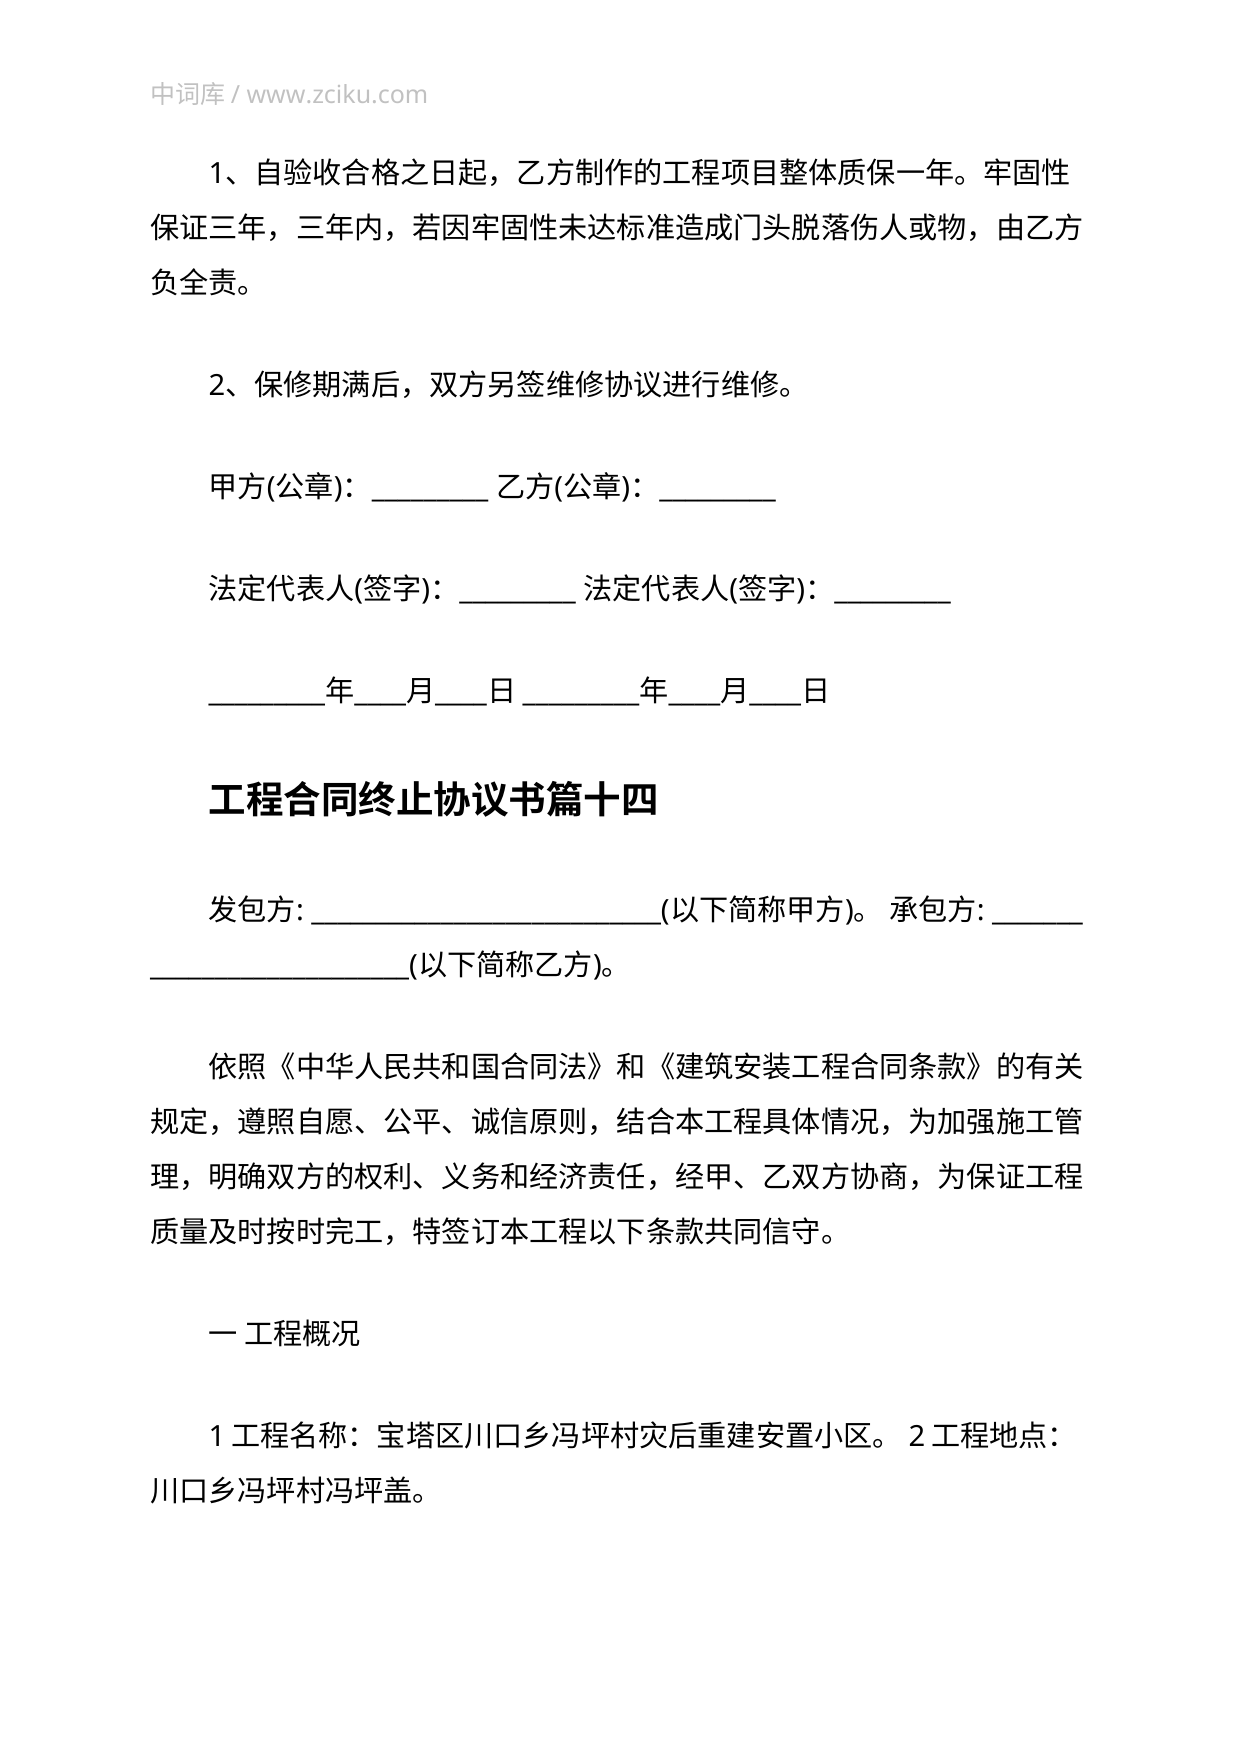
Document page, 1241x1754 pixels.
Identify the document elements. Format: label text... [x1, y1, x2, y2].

text _________年____月____日 _________年____月____日 [150, 668, 1090, 710]
text 1、自验收合格之日起，乙方制作的工程项目整体质保一年。牢固性保证三年，三年内，若因牢固性未达标准造成门头脱落伤人或物，由乙方负全责。 [150, 150, 1090, 302]
text 1工程名称：宝塔区川口乡冯坪村灾后重建安置小区。 2工程地点：川口乡冯坪村冯坪盖。 [150, 1412, 1090, 1509]
text 法定代表人(签字)：_________ 法定代表人(签字)：_________ [150, 566, 1090, 608]
text 发包方: ___________________________(以下简称甲方)。 承包方: ___________________________(以下简称乙方)。 [150, 887, 1090, 984]
text 2、保修期满后，双方另签维修协议进行维修。 [150, 362, 1090, 404]
text 一 工程概况 [150, 1310, 1090, 1353]
text 工程合同终止协议书篇十四 [150, 769, 1090, 824]
text 甲方(公章)：_________ 乙方(公章)：_________ [150, 464, 1090, 506]
text 依照《中华人民共和国合同法》和《建筑安装工程合同条款》的有关规定，遵照自愿、公平、诚信原则，结合本工程具体情况，为加强施工管理，明确双方的权利、义务和经济责任，经甲、乙双方协商，为保证工程质量及时按时完工，特签订本工程以下条款共同信守。 [150, 1044, 1090, 1251]
